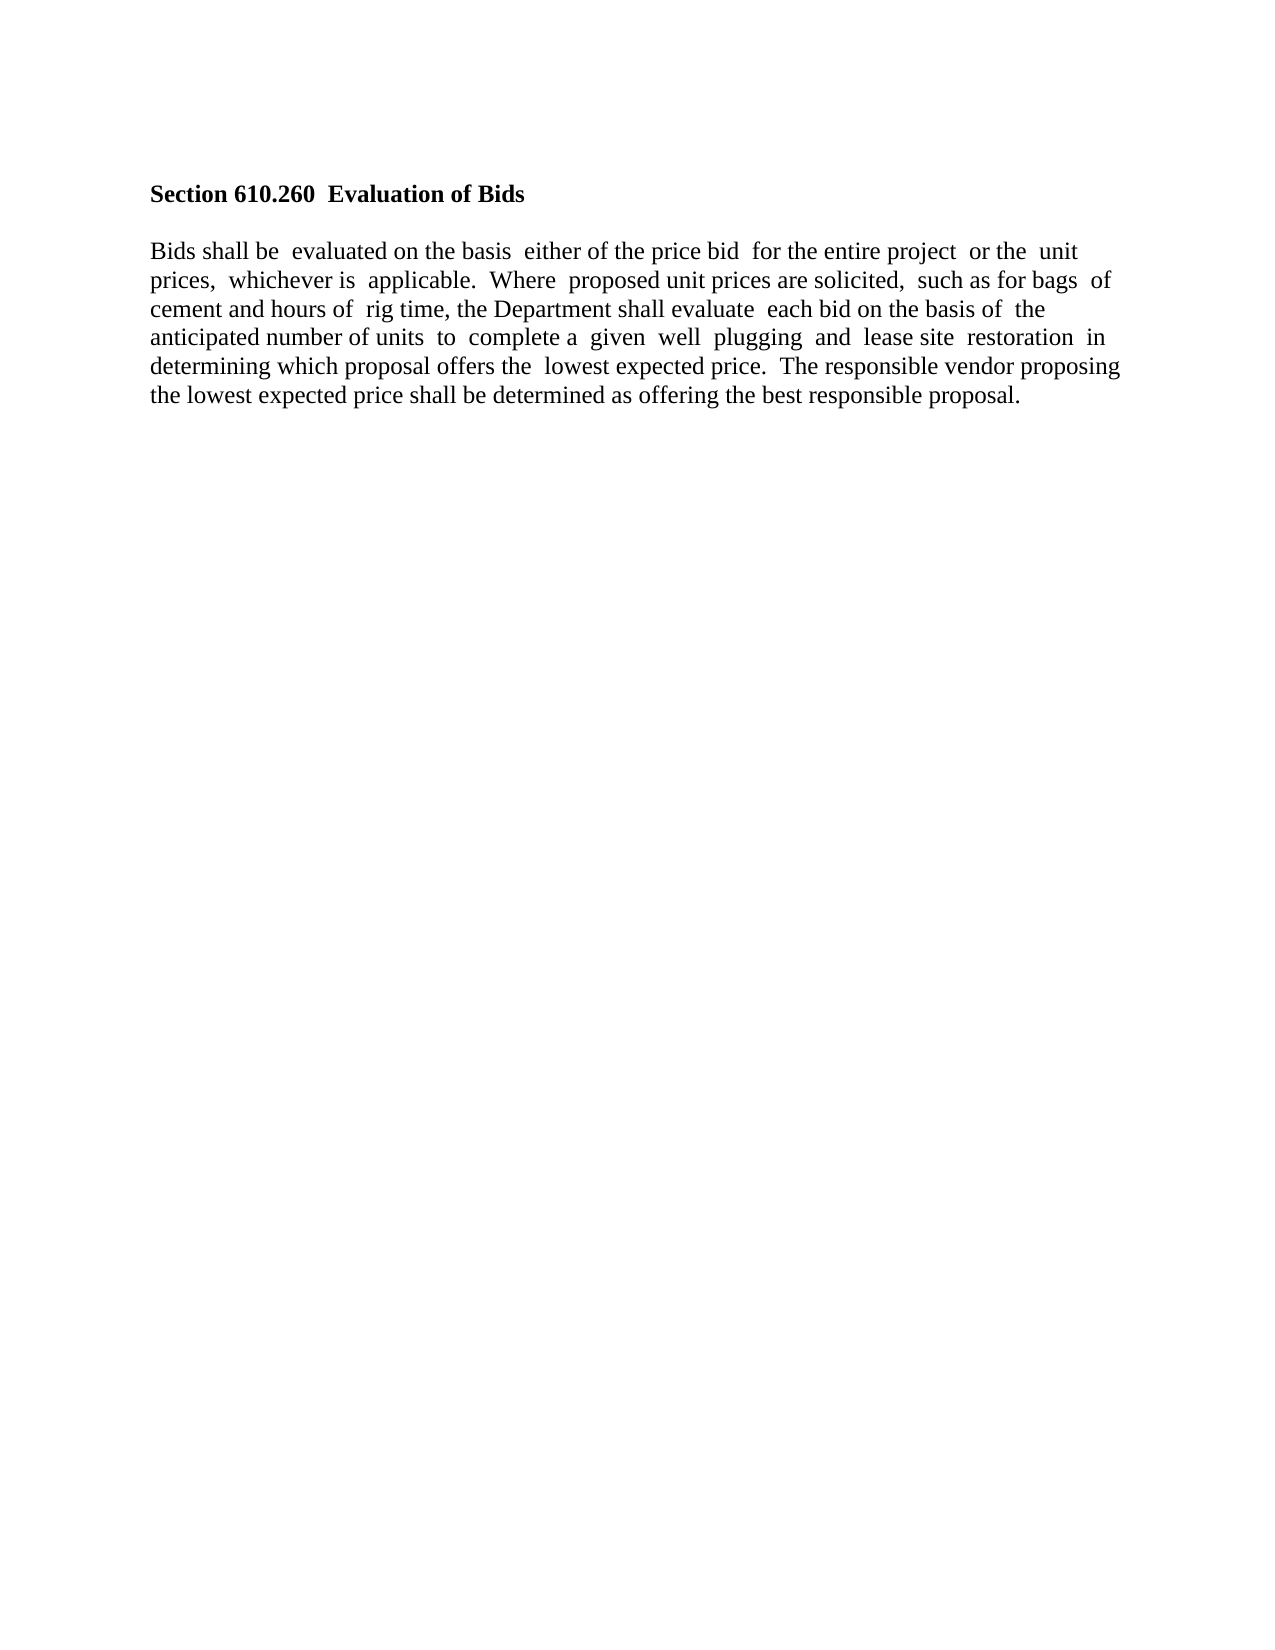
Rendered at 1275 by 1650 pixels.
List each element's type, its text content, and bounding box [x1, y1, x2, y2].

text Bids shall be evaluated on the basis either of the price bid for the entire project or the unit prices, whichever is applicable. Where proposed unit prices are solicited, such as for bags of cement and hours of rig time, the Department shall evaluate each bid on the basis of the anticipated number of units to complete a given well plugging and lease site restoration in determining which proposal offers the lowest expected price. The responsible vendor proposing the lowest expected price shall be determined as offering the best responsible proposal. [150, 236, 1125, 409]
text Section 610.260 Evaluation of Bids [150, 179, 1125, 207]
